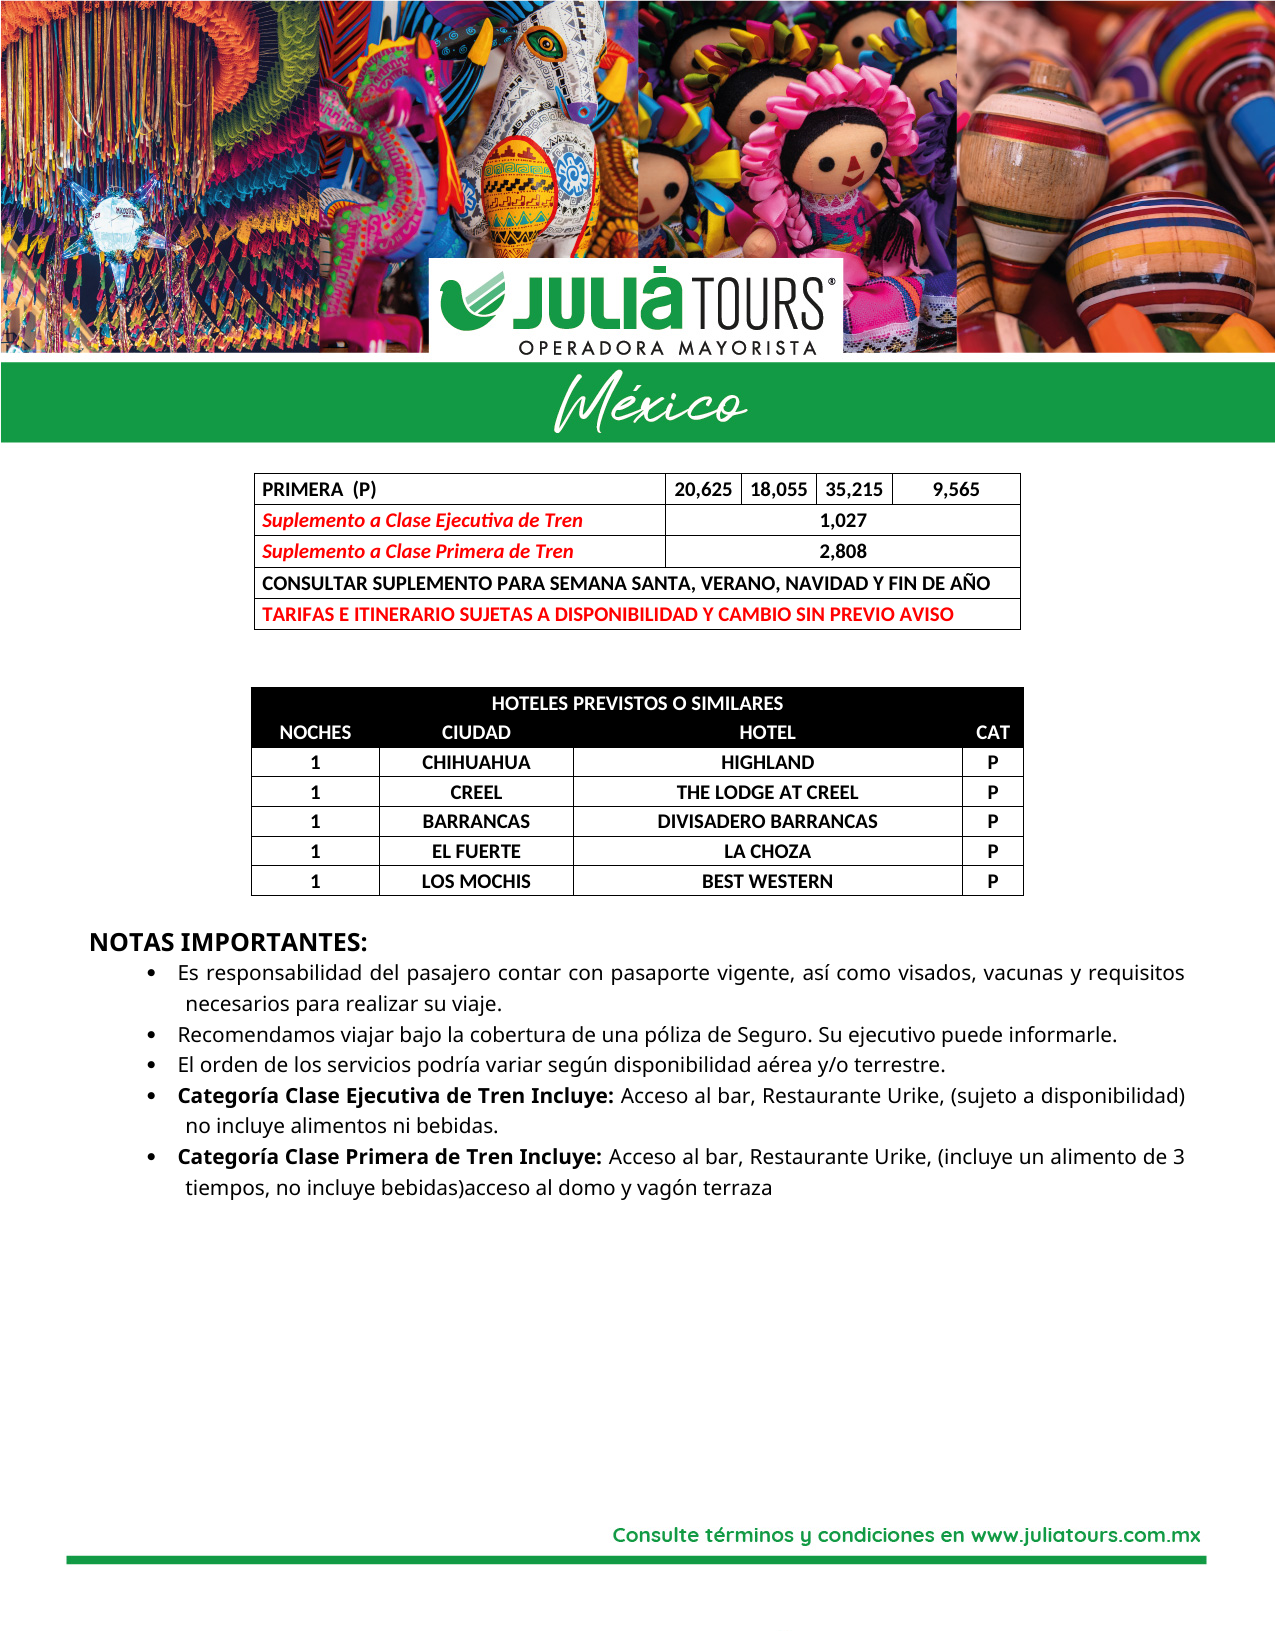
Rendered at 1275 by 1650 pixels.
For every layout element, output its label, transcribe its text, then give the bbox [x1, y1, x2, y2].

table_cell 18,055 [742, 474, 816, 504]
list El orden de los servicios podría variar según disponibilidad aérea y/o terrestre. [148, 1050, 1186, 1079]
table_cell HOTEL [574, 718, 962, 747]
table_cell CREEL [380, 777, 573, 806]
table_cell DIVISADERO BARRANCAS [574, 807, 962, 836]
table_cell 1 [252, 866, 379, 895]
table_cell P [963, 807, 1023, 836]
list Recomendamos viajar bajo la cobertura de una póliza de Seguro. Su ejecutivo puede informarle. [148, 1020, 1186, 1048]
table_cell P [963, 837, 1023, 865]
table_cell PRIMERA (P) [255, 474, 665, 504]
table_cell THE LODGE AT CREEL [574, 777, 962, 806]
table_cell BARRANCAS [380, 807, 573, 836]
table_cell LA CHOZA [574, 837, 962, 865]
table_cell TARIFAS E ITINERARIO SUJETAS A DISPONIBILIDAD Y CAMBIO SIN PREVIO AVISO [255, 599, 1020, 629]
table_header HOTELES PREVISTOS O SIMILARES [252, 688, 1023, 717]
table_cell 1 [252, 777, 379, 806]
table_cell CAT [963, 718, 1023, 747]
table_cell EL FUERTE [380, 837, 573, 865]
table_cell 1 [252, 837, 379, 865]
table_cell P [963, 748, 1023, 776]
list Es responsabilidad del pasajero contar con pasaporte vigente, así como visados, vacunas y requisitos necesarios para realizar su viaje. [148, 958, 1186, 1018]
table_cell CONSULTAR SUPLEMENTO PARA SEMANA SANTA, VERANO, NAVIDAD Y FIN DE AÑO [255, 568, 1020, 598]
table_cell HIGHLAND [574, 748, 962, 776]
text NOTAS IMPORTANTES: [89, 924, 1186, 958]
table_cell CHIHUAHUA [380, 748, 573, 776]
table_cell P [963, 777, 1023, 806]
table_cell P [963, 866, 1023, 895]
table_cell CIUDAD [380, 718, 573, 747]
table_cell 20,625 [666, 474, 741, 504]
table_cell 1,027 [666, 505, 1020, 535]
table_cell 1 [252, 748, 379, 776]
table_cell 9,565 [893, 474, 1020, 504]
table_cell 1 [252, 807, 379, 836]
table_cell LOS MOCHIS [380, 866, 573, 895]
picture [0, 0, 1275, 1649]
table_cell Suplemento a Clase Ejecutiva de Tren [255, 505, 665, 535]
table_cell BEST WESTERN [574, 866, 962, 895]
table_cell Suplemento a Clase Primera de Tren [255, 536, 665, 567]
list Categoría Clase Primera de Tren Incluye: Acceso al bar, Restaurante Urike, (incluye un alimento de 3 tiempos, no incluye bebidas)acceso al domo y vagón terraza [148, 1142, 1186, 1201]
table_cell 2,808 [666, 536, 1020, 567]
table_cell NOCHES [252, 718, 379, 747]
table_cell 35,215 [817, 474, 892, 504]
list Categoría Clase Ejecutiva de Tren Incluye: Acceso al bar, Restaurante Urike, (sujeto a disponibilidad) no incluye alimentos ni bebidas. [148, 1081, 1186, 1140]
